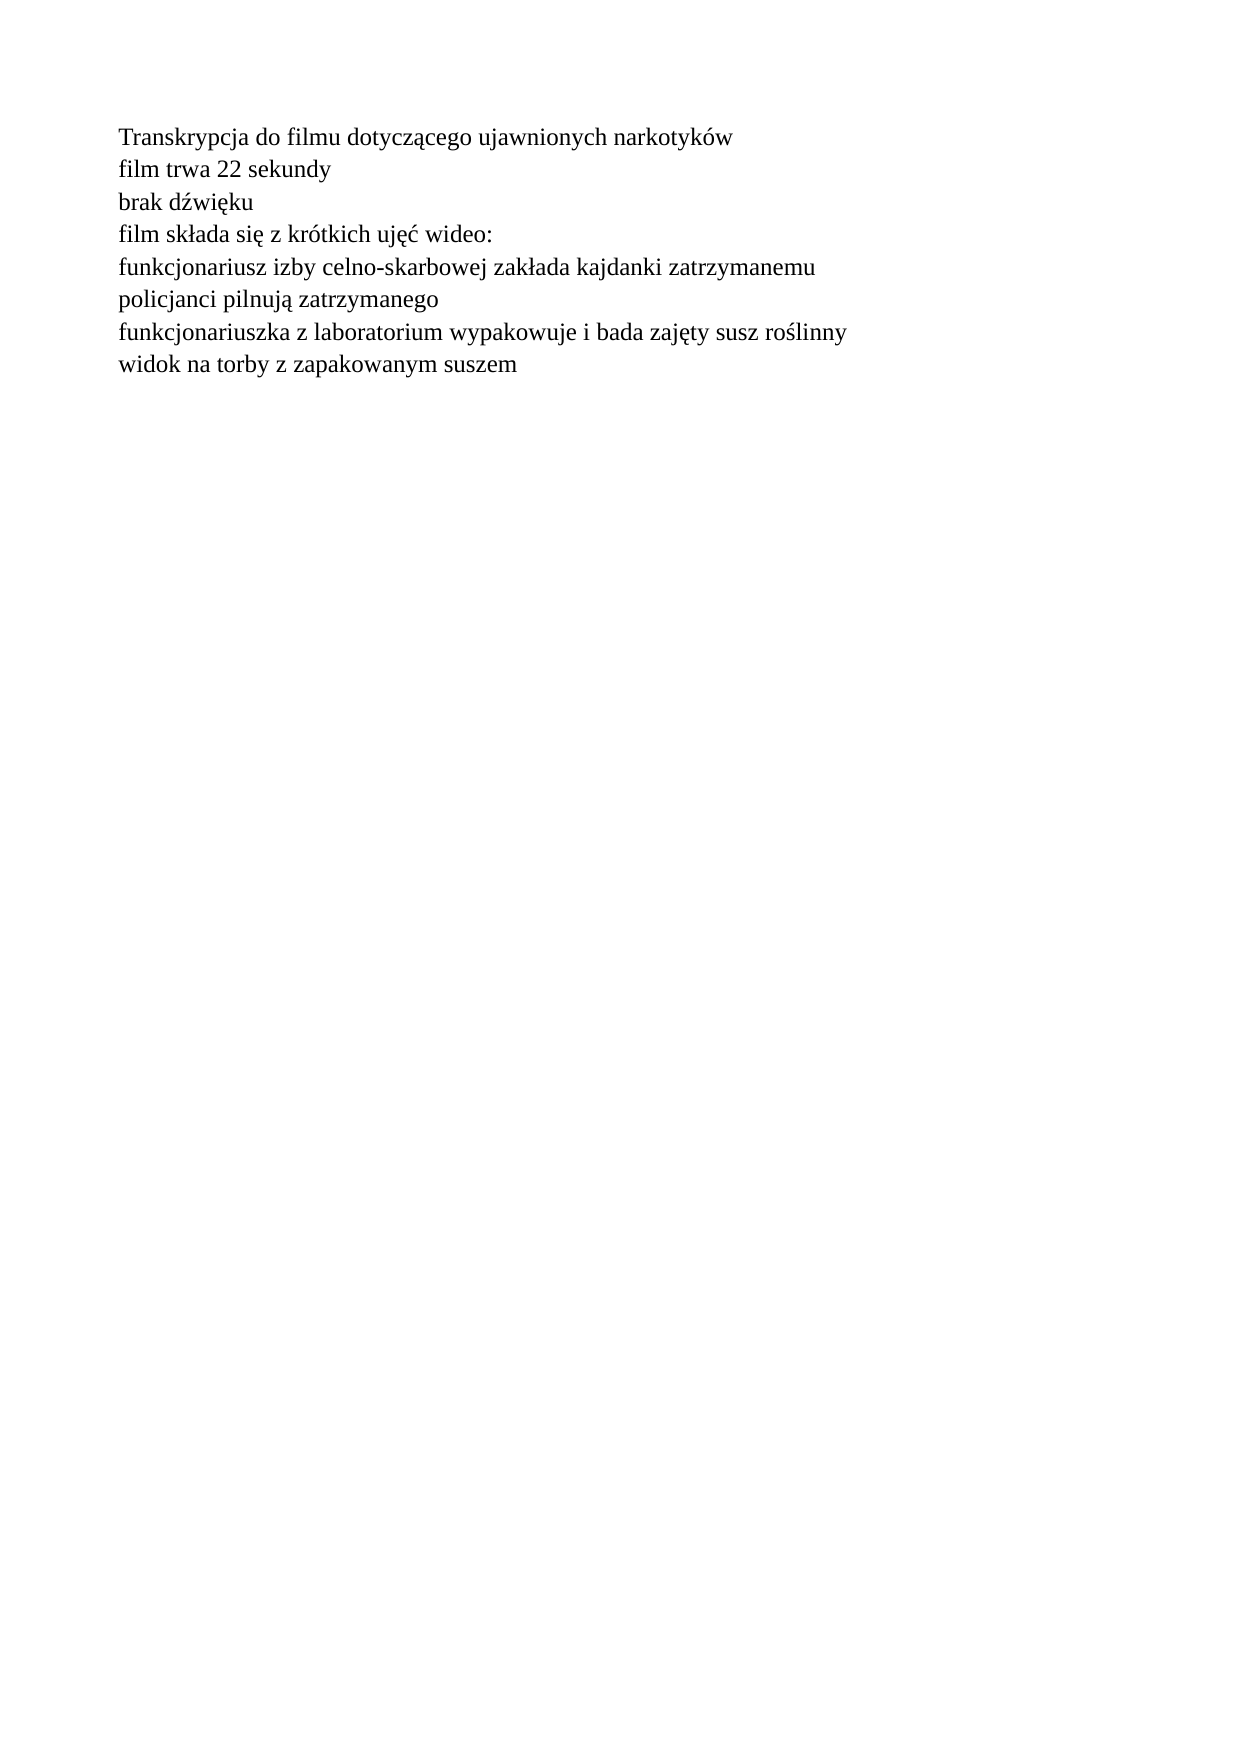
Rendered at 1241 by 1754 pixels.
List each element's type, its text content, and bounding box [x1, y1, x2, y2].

text film trwa 22 sekundy [118, 151, 1122, 183]
text policjanci pilnują zatrzymanego [118, 281, 1122, 313]
text funkcjonariuszka z laboratorium wypakowuje i bada zajęty susz roślinny [118, 313, 1122, 346]
text widok na torby z zapakowanym suszem [118, 346, 1122, 378]
text film składa się z krótkich ujęć wideo: [118, 216, 1122, 248]
text funkcjonariusz izby celno-skarbowej zakłada kajdanki zatrzymanemu [118, 248, 1122, 281]
text brak dźwięku [118, 183, 1122, 216]
text Transkrypcja do filmu dotyczącego ujawnionych narkotyków [118, 118, 1122, 151]
